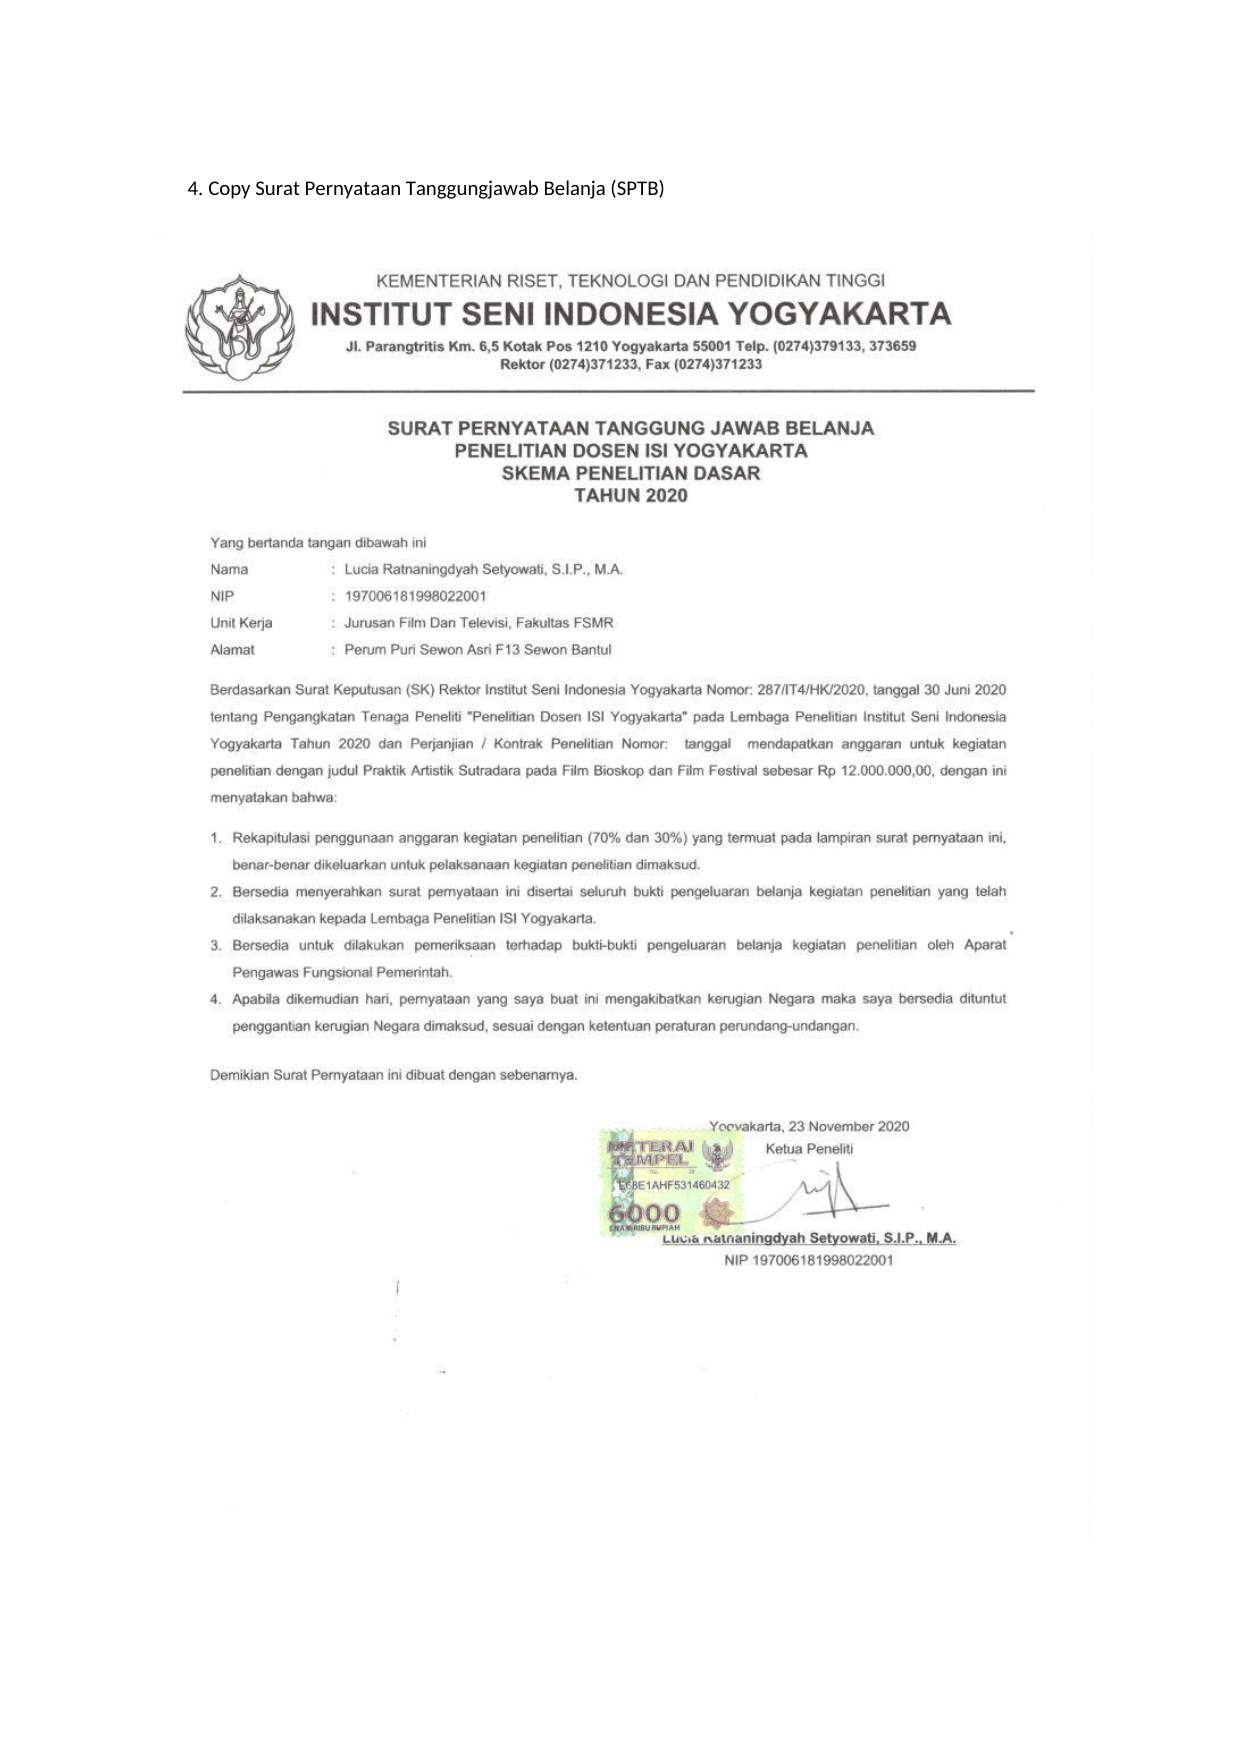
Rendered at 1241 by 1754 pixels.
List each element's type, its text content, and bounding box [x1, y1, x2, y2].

picture [155, 233, 1094, 1557]
list Copy Surat Pernyataan Tanggungjawab Belanja (SPTB) [187, 175, 1053, 201]
